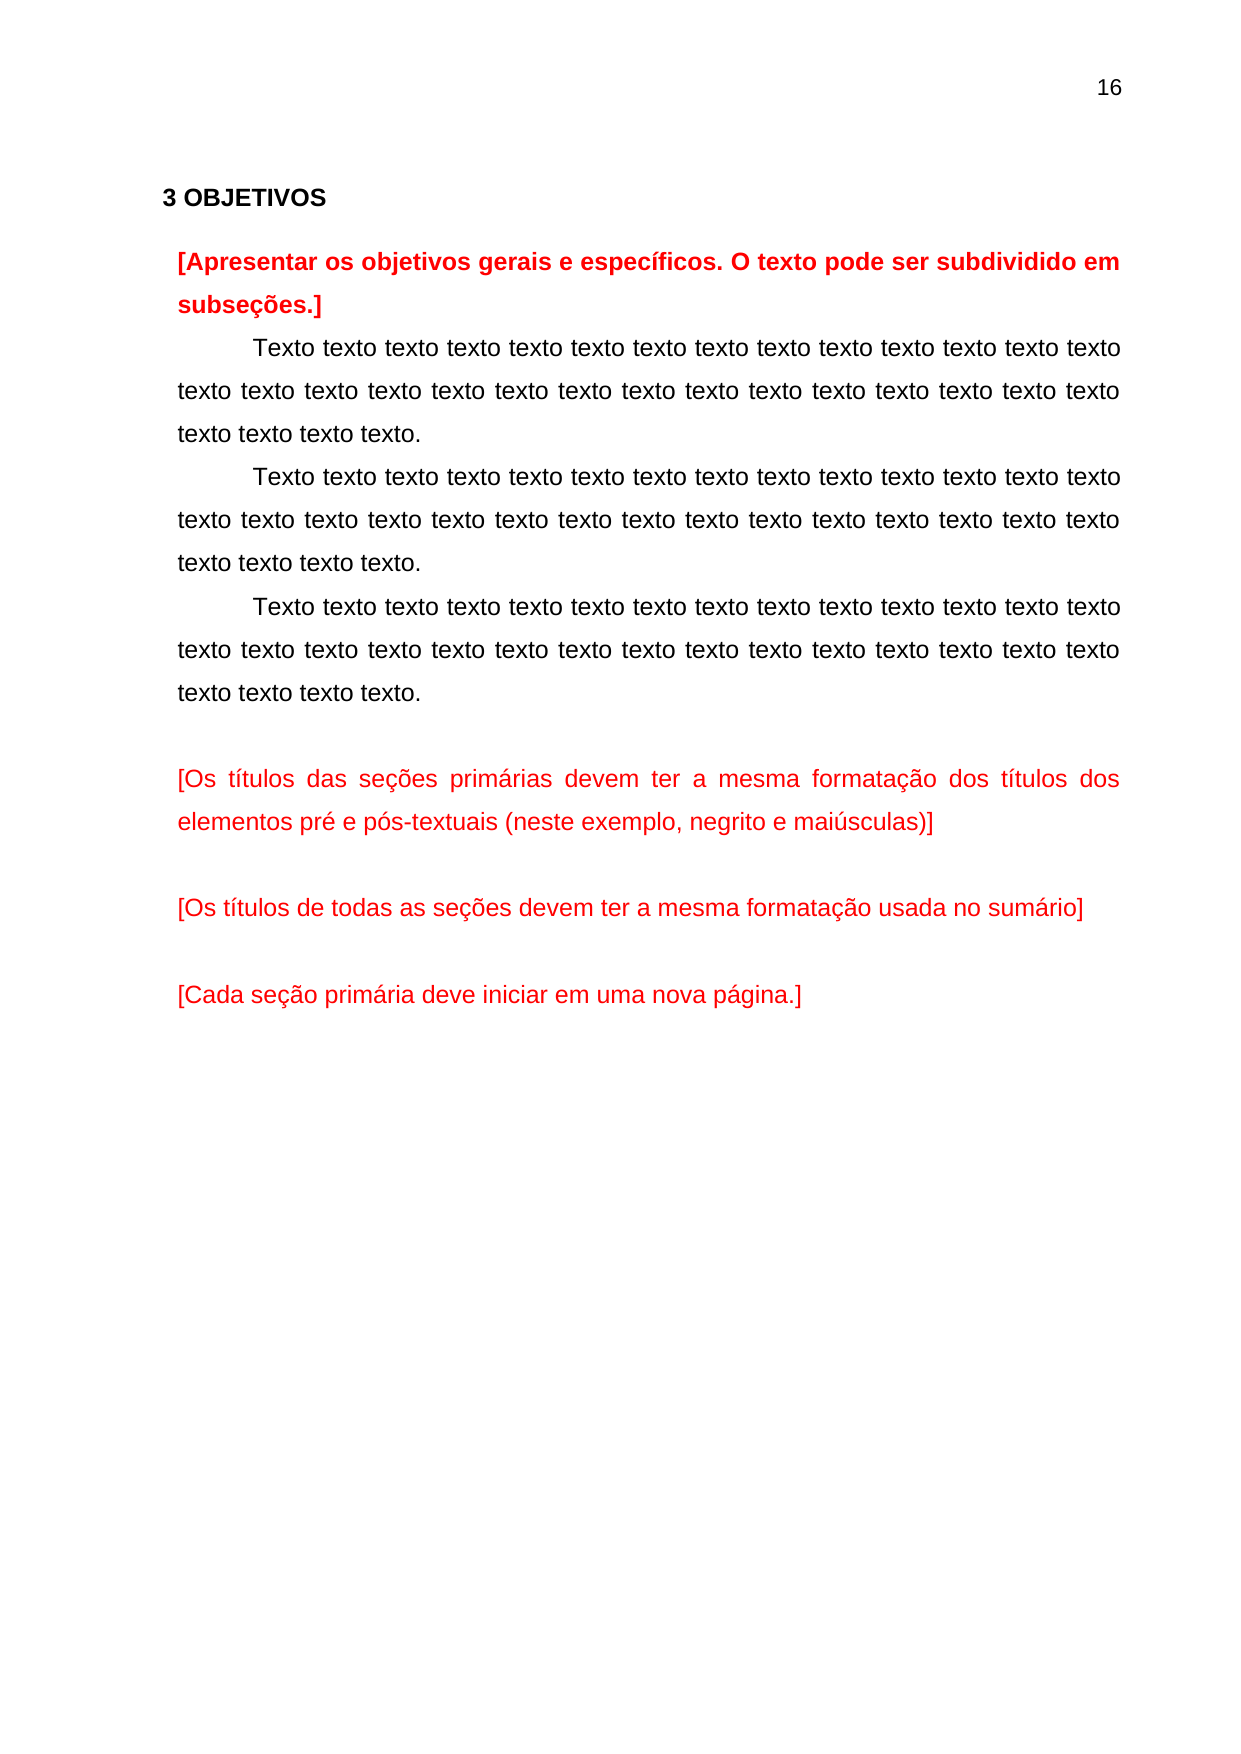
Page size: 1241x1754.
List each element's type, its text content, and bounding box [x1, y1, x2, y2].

text [Apresentar os objetivos gerais e específicos. O texto pode ser subdividido em subseções.] [177, 247, 1122, 318]
text [Os títulos das seções primárias devem ter a mesma formatação dos títulos dos elementos pré e pós-textuais (neste exemplo, negrito e maiúsculas)] [177, 764, 1122, 836]
text Texto texto texto texto texto texto texto texto texto texto texto texto texto texto texto texto texto texto texto texto texto texto texto texto texto texto texto texto texto texto texto texto texto. [177, 333, 1122, 448]
text 3 OBJETIVOS [162, 183, 1122, 212]
text Texto texto texto texto texto texto texto texto texto texto texto texto texto texto texto texto texto texto texto texto texto texto texto texto texto texto texto texto texto texto texto texto texto. [177, 462, 1122, 577]
text Texto texto texto texto texto texto texto texto texto texto texto texto texto texto texto texto texto texto texto texto texto texto texto texto texto texto texto texto texto texto texto texto texto. [177, 592, 1122, 707]
text [Cada seção primária deve iniciar em uma nova página.] [177, 980, 1122, 1008]
text [Os títulos de todas as seções devem ter a mesma formatação usada no sumário] [177, 893, 1122, 922]
